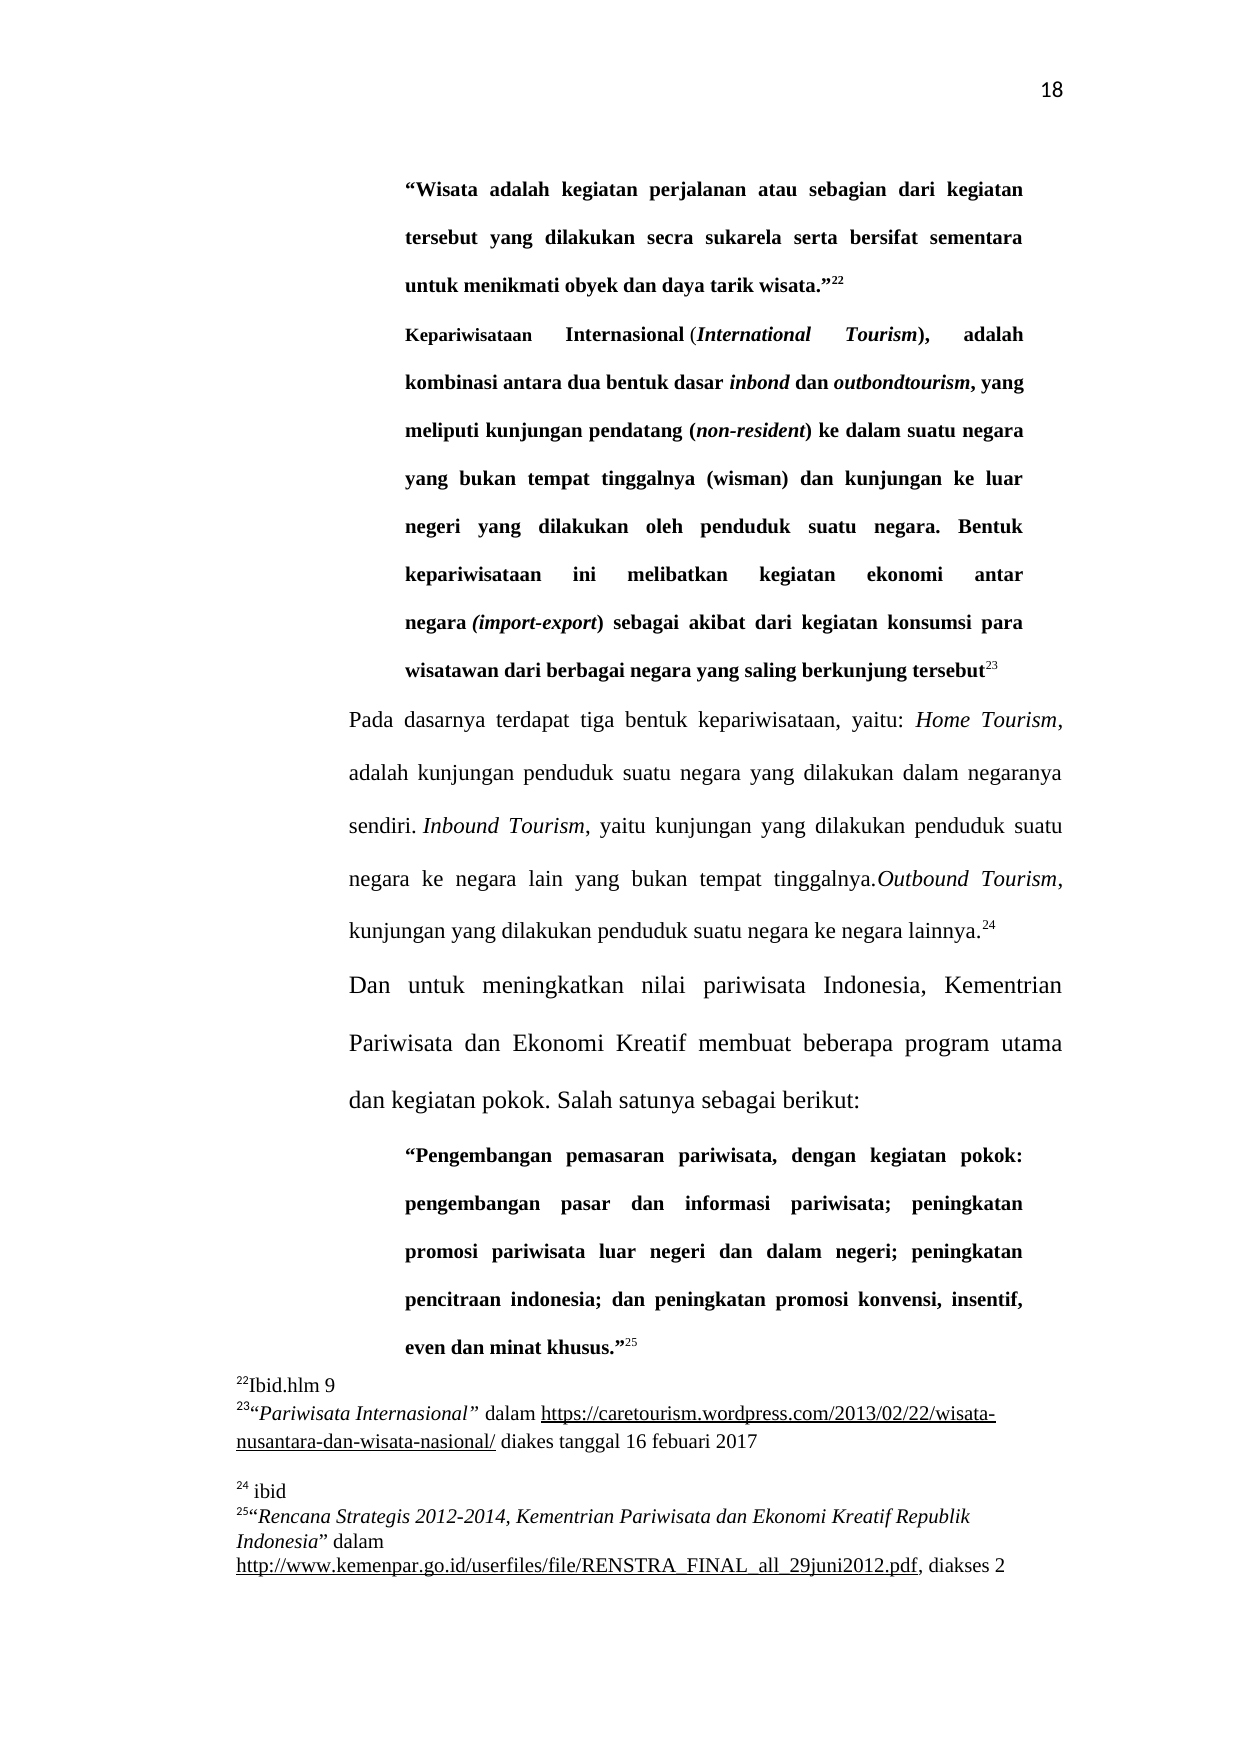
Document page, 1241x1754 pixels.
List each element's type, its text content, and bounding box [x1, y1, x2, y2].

list “Wisata adalah kegiatan perjalanan atau sebagian dari kegiatan tersebut yang dilakukan secra sukarela serta bersifat sementara untuk menikmati obyek dan daya tarik wisata.” [405, 177, 1024, 297]
list Pada dasarnya terdapat tiga bentuk kepariwisataan, yaitu: Home Tourism, adalah kunjungan penduduk suatu negara yang dilakukan dalam negaranya sendiri. Inbound Tourism, yaitu kunjungan yang dilakukan penduduk suatu negara ke negara lain yang bukan tempat tinggalnya.Outbound Tourism, kunjungan yang dilakukan penduduk suatu negara ke negara lainnya. [349, 707, 1063, 944]
list Dan untuk meningkatkan nilai pariwisata Indonesia, Kementrian Pariwisata dan Ekonomi Kreatif membuat beberapa program utama dan kegiatan pokok. Salah satunya sebagai berikut: [349, 970, 1063, 1114]
list Kepariwisataan Internasional (International Tourism), adalah kombinasi antara dua bentuk dasar inbond dan outbondtourism, yang meliputi kunjungan pendatang (non-resident) ke dalam suatu negara yang bukan tempat tinggalnya (wisman) dan kunjungan ke luar negeri yang dilakukan oleh penduduk suatu negara. Bentuk kepariwisataan ini melibatkan kegiatan ekonomi antar negara (import-export) sebagai akibat dari kegiatan konsumsi para wisatawan dari berbagai negara yang saling berkunjung tersebut [405, 322, 1024, 682]
list “Pengembangan pemasaran pariwisata, dengan kegiatan pokok: pengembangan pasar dan informasi pariwisata; peningkatan promosi pariwisata luar negeri dan dalam negeri; peningkatan pencitraan indonesia; dan peningkatan promosi konvensi, insentif, even dan minat khusus.” [405, 1143, 1024, 1359]
